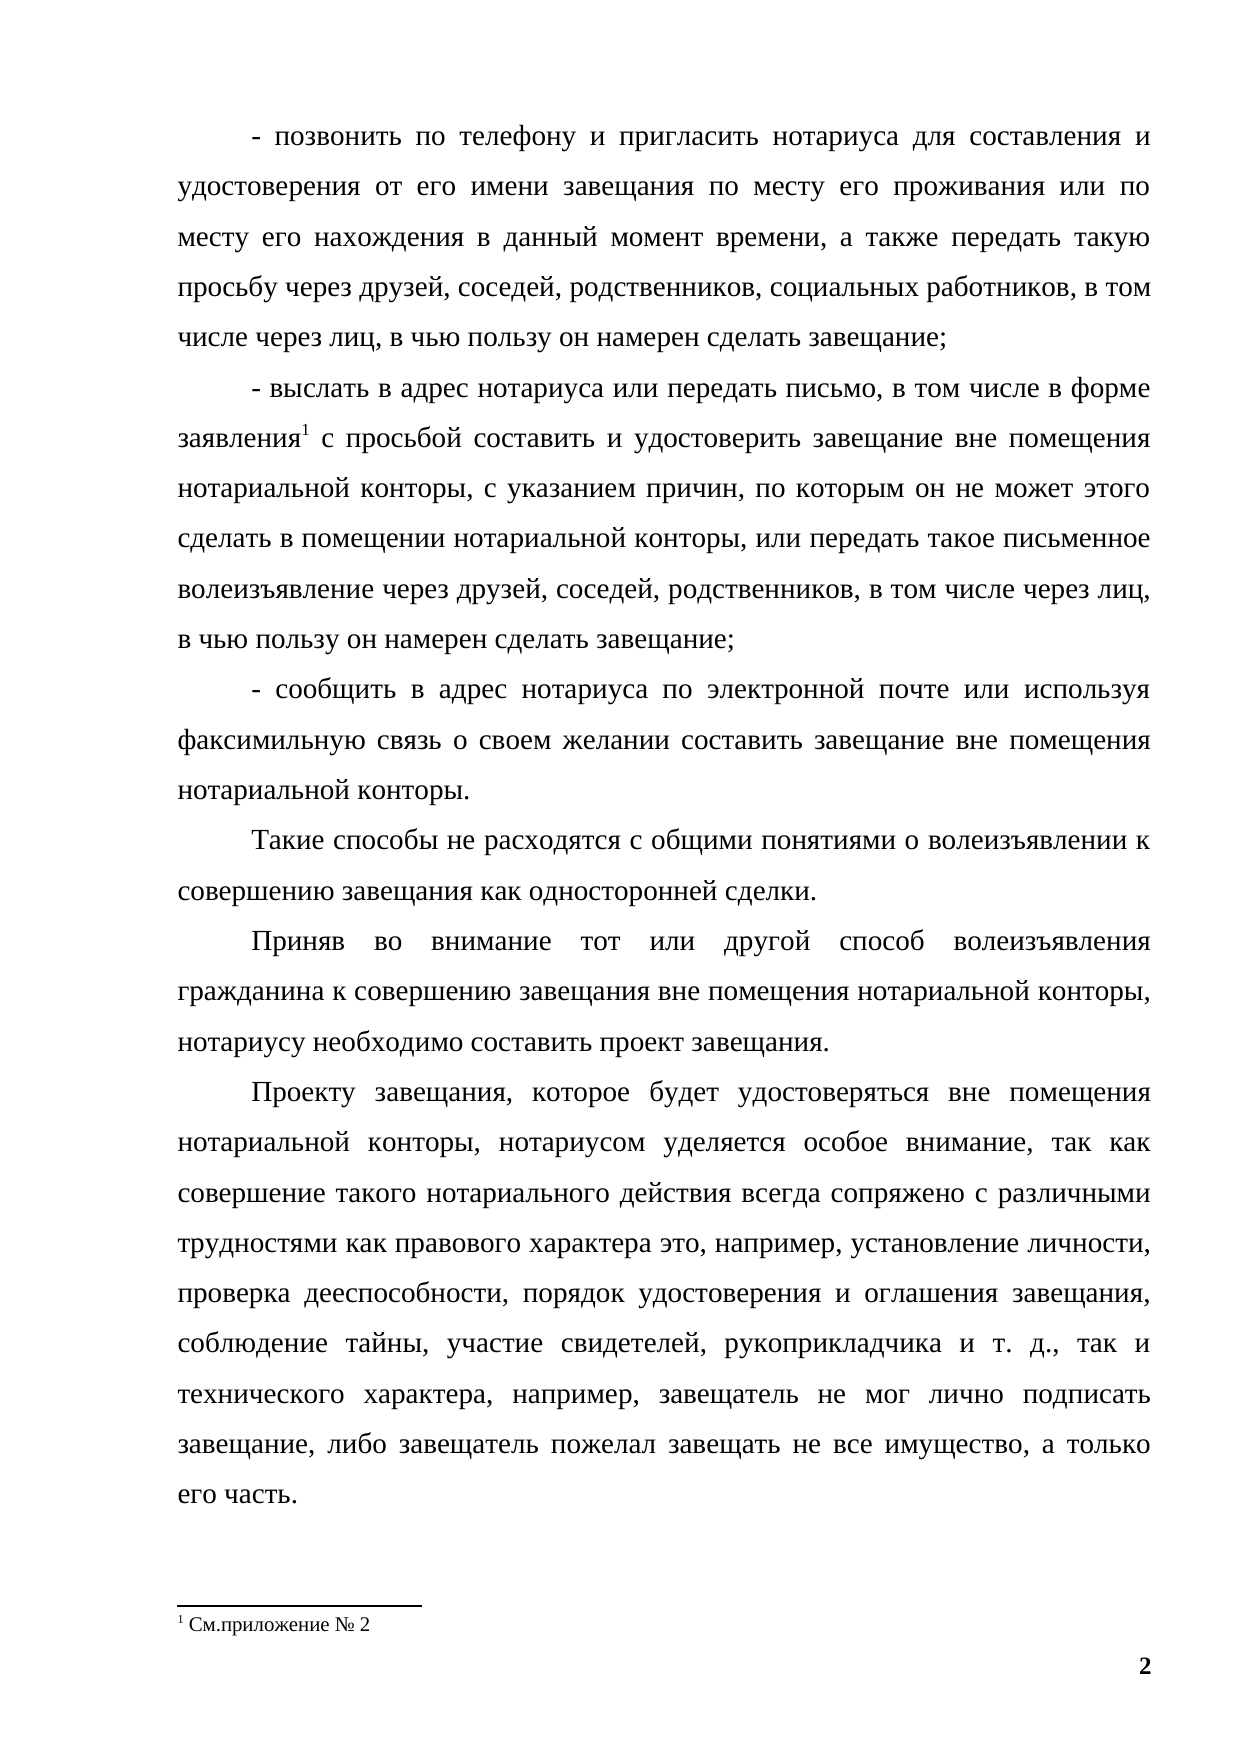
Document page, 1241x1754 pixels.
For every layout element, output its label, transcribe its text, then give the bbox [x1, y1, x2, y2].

text - сообщить в адрес нотариуса по электронной почте или используя факсимильную связь о своем желании составить завещание вне помещения нотариальной конторы. [177, 672, 1152, 806]
text Приняв во внимание тот или другой способ волеизъявления гражданина к совершению завещания вне помещения нотариальной конторы, нотариусу необходимо составить проект завещания. [177, 923, 1152, 1057]
text Проекту завещания, которое будет удостоверяться вне помещения нотариальной конторы, нотариусом уделяется особое внимание, так как совершение такого нотариального действия всегда сопряжено с различными трудностями как правового характера это, например, установление личности, проверка дееспособности, порядок удостоверения и оглашения завещания, соблюдение тайны, участие свидетелей, рукоприкладчика и т. д., так и технического характера, например, завещатель не мог лично подписать завещание, либо завещатель пожелал завещать не все имущество, а только его часть. [177, 1074, 1152, 1510]
text Такие способы не расходятся с общими понятиями о волеизъявлении к совершению завещания как односторонней сделки. [177, 822, 1152, 906]
text - выслать в адрес нотариуса или передать письмо, в том числе в форме заявления с просьбой составить и удостоверить завещание вне помещения нотариальной конторы, с указанием причин, по которым он не может этого сделать в помещении нотариальной конторы, или передать такое письменное волеизъявление через друзей, соседей, родственников, в том числе через лиц, в чью пользу он намерен сделать завещание; [177, 370, 1152, 655]
text - позвонить по телефону и пригласить нотариуса для составления и удостоверения от его имени завещания по месту его проживания или по месту его нахождения в данный момент времени, а также передать такую просьбу через друзей, соседей, родственников, социальных работников, в том числе через лиц, в чью пользу он намерен сделать завещание; [177, 118, 1152, 353]
